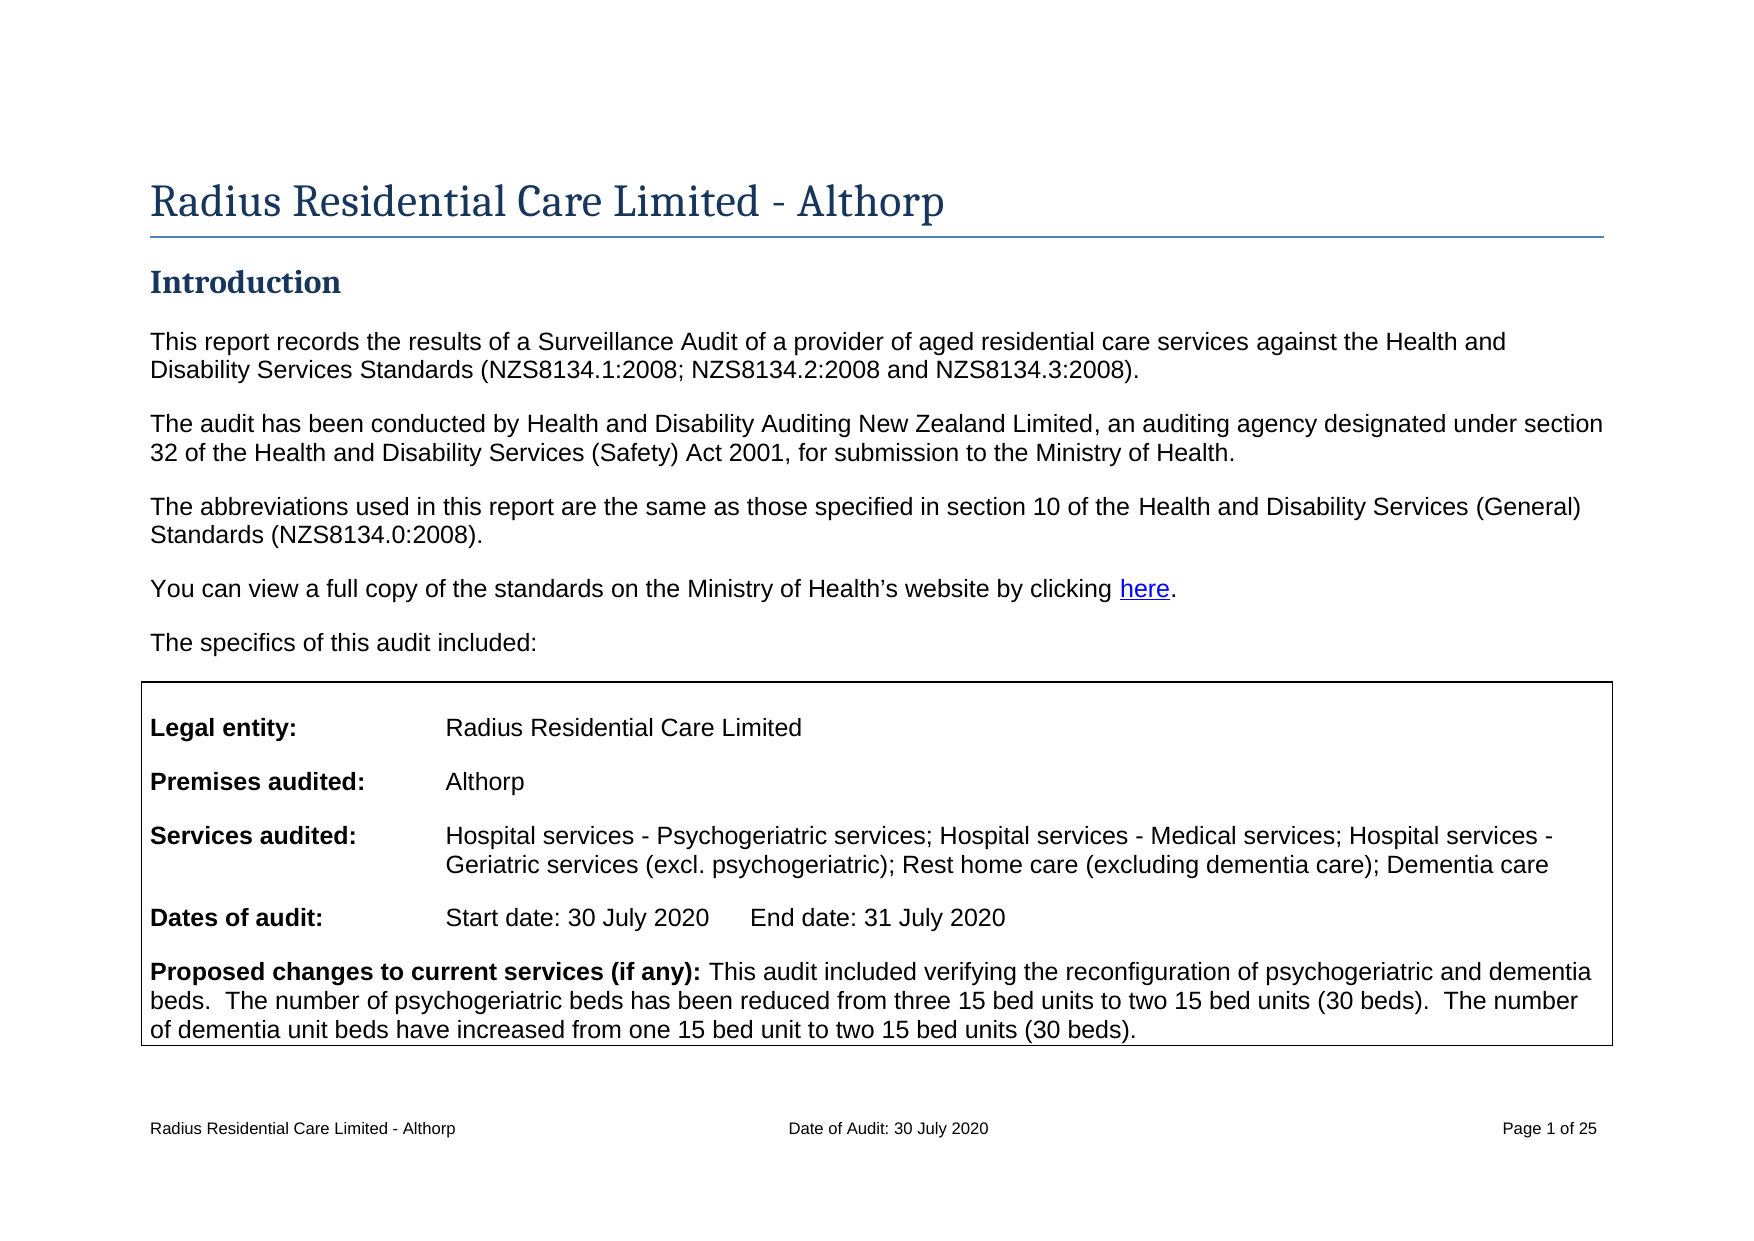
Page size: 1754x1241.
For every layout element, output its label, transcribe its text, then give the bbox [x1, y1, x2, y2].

text Dates of audit: Start date: 30 July 2020 End date: 31 July 2020 [142, 900, 1612, 932]
subtitle Introduction [150, 263, 1604, 301]
text Premises audited: Althorp [142, 764, 1612, 796]
text You can view a full copy of the standards on the Ministry of Health’s website by clicking here. [150, 574, 1604, 603]
subtitle Radius Residential Care Limited - Althorp [150, 175, 1604, 236]
text Proposed changes to current services (if any): This audit included verifying the reconfiguration of psychogeriatric and dementia beds. The number of psychogeriatric beds has been reduced from three 15 bed units to two 15 bed units (30 beds). The number of dementia unit beds have increased from one 15 bed unit to two 15 bed units (30 beds). [142, 954, 1612, 1045]
text The specifics of this audit included: [150, 628, 1604, 656]
text This report records the results of a Surveillance Audit of a provider of aged residential care services against the Health and Disability Services Standards (NZS8134.1:2008; NZS8134.2:2008 and NZS8134.3:2008). [150, 326, 1604, 384]
text The abbreviations used in this report are the same as those specified in section 10 of the Health and Disability Services (General) Standards (NZS8134.0:2008). [150, 491, 1604, 549]
text The audit has been conducted by Health and Disability Auditing New Zealand Limited, an auditing agency designated under section 32 of the Health and Disability Services (Safety) Act 2001, for submission to the Ministry of Health. [150, 409, 1604, 466]
text Legal entity: Radius Residential Care Limited [150, 713, 1604, 742]
text Services audited: Hospital services - Psychogeriatric services; Hospital services - Medical services; Hospital services - Geriatric services (excl. psychogeriatric); Rest home care (excluding dementia care); Dementia care [142, 818, 1612, 878]
